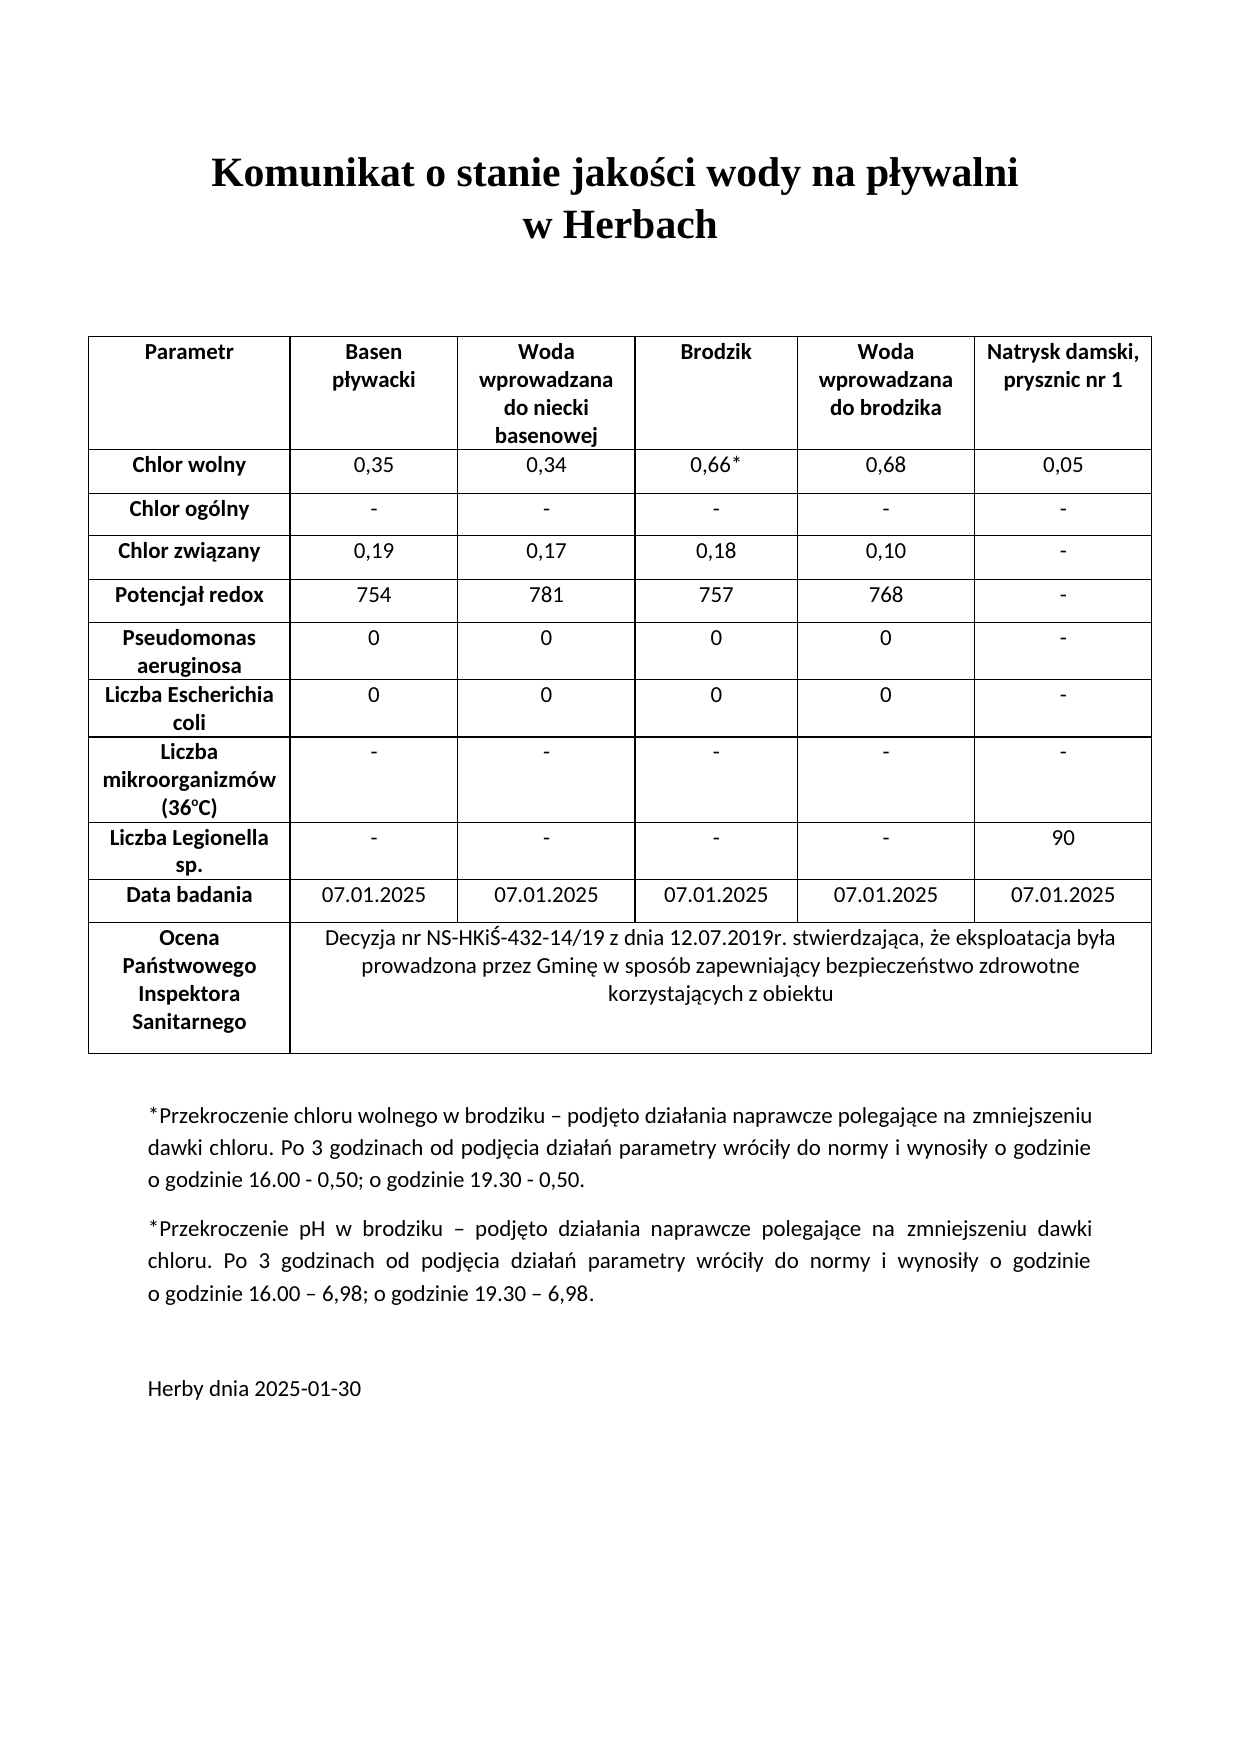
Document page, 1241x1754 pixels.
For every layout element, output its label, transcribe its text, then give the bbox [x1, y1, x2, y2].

table_cell - [636, 738, 797, 822]
table_cell - [636, 823, 797, 879]
table_cell - [975, 536, 1151, 579]
table_cell 0,66* [636, 450, 797, 493]
table_cell - [798, 823, 974, 879]
table_cell 757 [636, 580, 797, 622]
table_cell Chlor ogólny [89, 494, 289, 535]
table_cell - [291, 494, 457, 535]
table_cell 07.01.2025 [291, 880, 457, 922]
table_cell - [975, 623, 1151, 679]
table_cell 0 [636, 680, 797, 736]
table_cell 768 [798, 580, 974, 622]
table_cell - [975, 738, 1151, 822]
table_cell Pseudomonas aeruginosa [89, 623, 289, 679]
text Komunikat o stanie jakości wody na pływalni w Herbach [148, 148, 1093, 247]
table_cell - [291, 738, 457, 822]
table_cell 0 [291, 623, 457, 679]
table_cell Liczba Escherichia coli [89, 680, 289, 736]
table_cell Liczba mikroorganizmów (36oC) [89, 738, 289, 822]
table_cell 0 [798, 623, 974, 679]
table_cell 0,17 [458, 536, 634, 579]
table_cell - [458, 494, 634, 535]
table_cell 0 [458, 680, 634, 736]
table_cell 07.01.2025 [975, 880, 1151, 922]
table_cell 0,18 [636, 536, 797, 579]
table_cell - [458, 823, 634, 879]
table_cell 07.01.2025 [458, 880, 634, 922]
table_header Basen pływacki [291, 337, 457, 449]
text *Przekroczenie pH w brodziku – podjęto działania naprawcze polegające na zmniejszeniu dawki chloru. Po 3 godzinach od podjęcia działań parametry wróciły do normy i wynosiły o godzinie o godzinie 16.00 – 6,98; o godzinie 19.30 – 6,98. [148, 1214, 1093, 1307]
table_cell 90 [975, 823, 1151, 879]
table_cell - [975, 494, 1151, 535]
table_cell - [798, 738, 974, 822]
table_cell 0,34 [458, 450, 634, 493]
table_cell Chlor związany [89, 536, 289, 579]
table_header Woda wprowadzana do niecki basenowej [458, 337, 634, 449]
table_cell - [636, 494, 797, 535]
table_cell - [458, 738, 634, 822]
table_cell - [975, 580, 1151, 622]
table_cell 07.01.2025 [798, 880, 974, 922]
table_cell Decyzja nr NS-HKiŚ-432-14/19 z dnia 12.07.2019r. stwierdzająca, że eksploatacja była prowadzona przez Gminę w sposób zapewniający bezpieczeństwo zdrowotne korzystających z obiektu [291, 923, 1151, 1053]
table_cell Liczba Legionella sp. [89, 823, 289, 879]
table_cell 0,35 [291, 450, 457, 493]
table_cell - [798, 494, 974, 535]
table_cell 07.01.2025 [636, 880, 797, 922]
table_cell 0 [291, 680, 457, 736]
table_cell 754 [291, 580, 457, 622]
table_cell 0 [636, 623, 797, 679]
table_header Natrysk damski, prysznic nr 1 [975, 337, 1151, 449]
table_header Parametr [89, 337, 289, 449]
table_cell - [975, 680, 1151, 736]
table_cell Ocena Państwowego Inspektora Sanitarnego [89, 923, 289, 1053]
table_cell 0 [798, 680, 974, 736]
table_header Brodzik [636, 337, 797, 449]
table_cell Data badania [89, 880, 289, 922]
table_cell 781 [458, 580, 634, 622]
table_cell 0,05 [975, 450, 1151, 493]
table_cell 0,19 [291, 536, 457, 579]
text Herby dnia 2025-01-30 [148, 1374, 1093, 1403]
table_cell - [291, 823, 457, 879]
table_cell Potencjał redox [89, 580, 289, 622]
table_cell 0 [458, 623, 634, 679]
table_cell 0,68 [798, 450, 974, 493]
text *Przekroczenie chloru wolnego w brodziku – podjęto działania naprawcze polegające na zmniejszeniu dawki chloru. Po 3 godzinach od podjęcia działań parametry wróciły do normy i wynosiły o godzinie o godzinie 16.00 - 0,50; o godzinie 19.30 - 0,50. [148, 1101, 1093, 1194]
table_header Woda wprowadzana do brodzika [798, 337, 974, 449]
table_cell 0,10 [798, 536, 974, 579]
table_cell Chlor wolny [89, 450, 289, 493]
